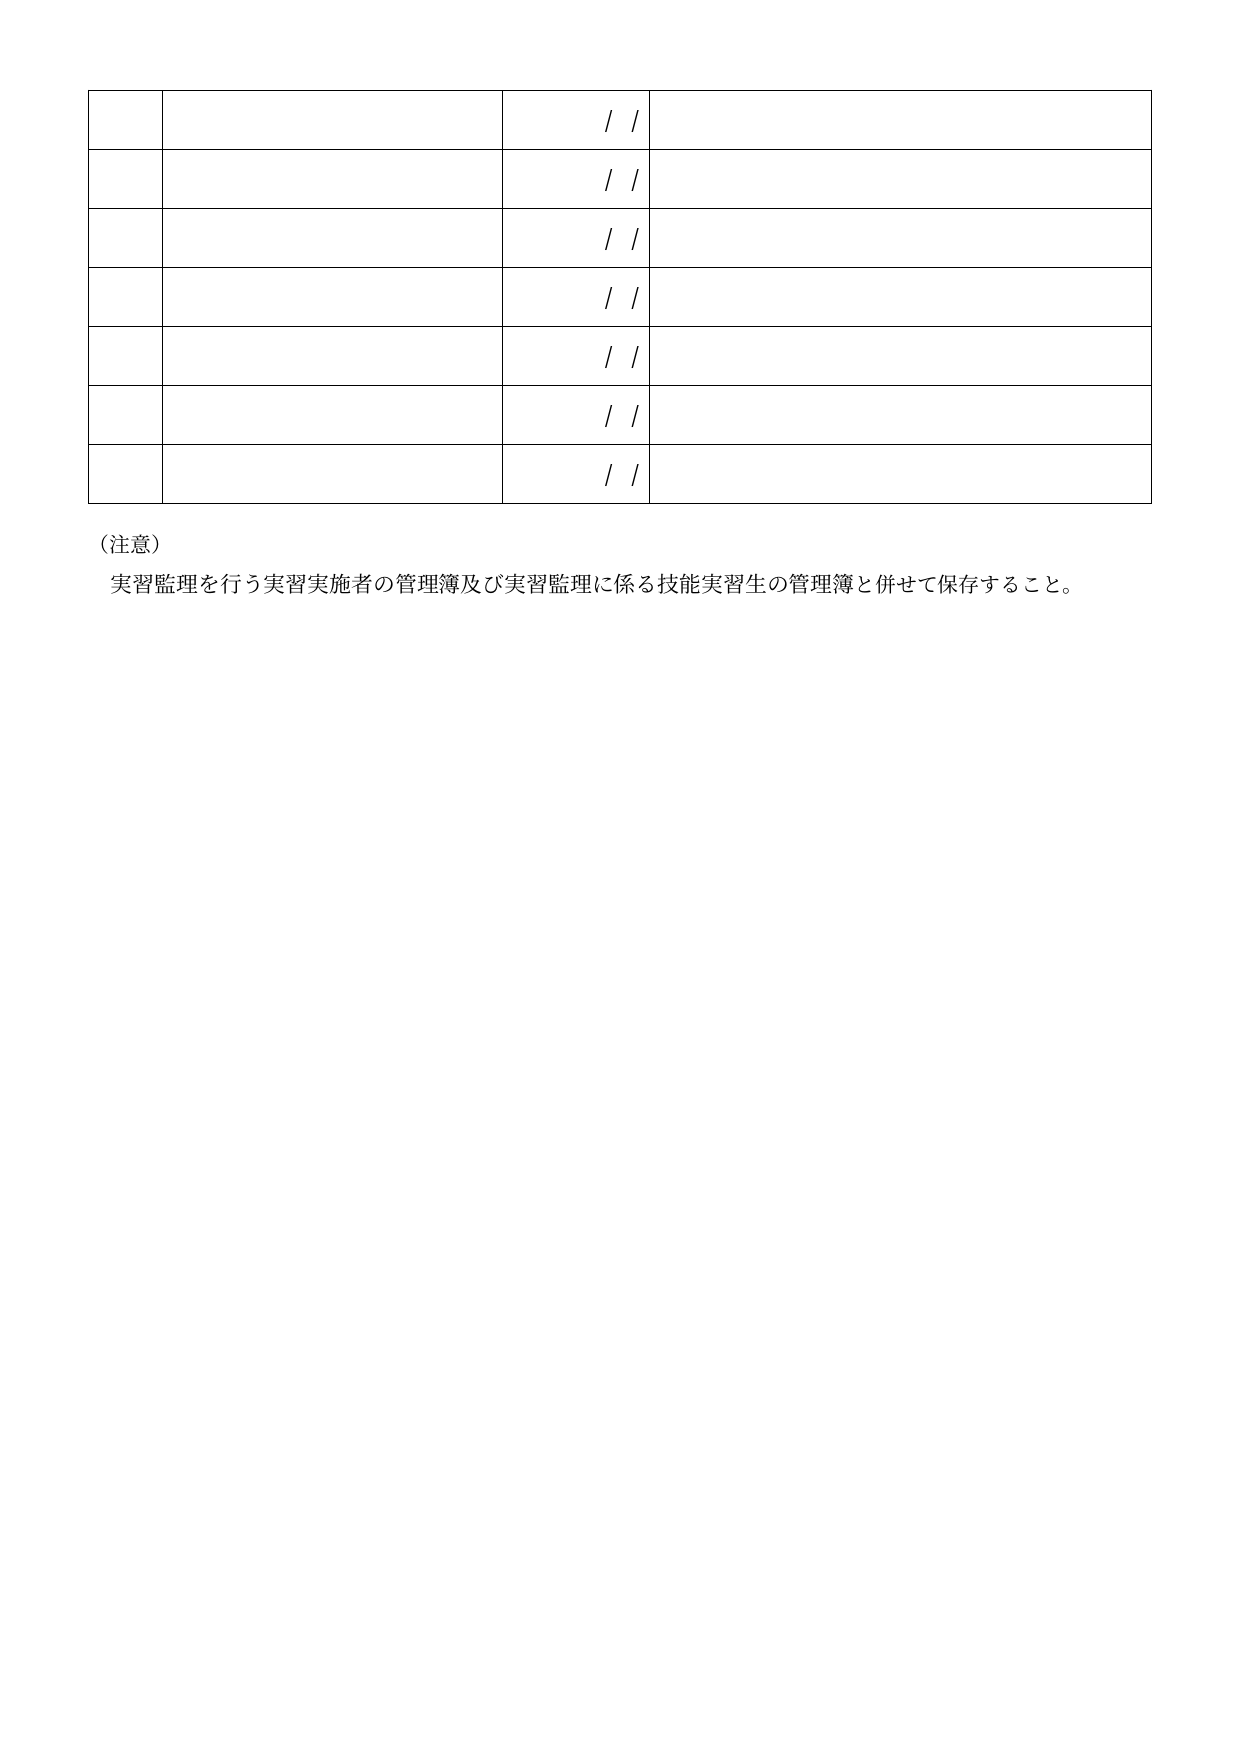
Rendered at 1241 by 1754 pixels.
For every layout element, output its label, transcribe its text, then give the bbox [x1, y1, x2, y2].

table_cell / / [503, 91, 649, 148]
table_cell / / [503, 445, 649, 503]
table_cell [650, 386, 1151, 444]
table_cell [650, 445, 1151, 503]
table_cell / / [503, 327, 649, 385]
table_cell / / [503, 268, 649, 326]
table_cell [650, 268, 1151, 326]
table_cell [163, 91, 502, 148]
table_cell [163, 268, 502, 326]
table_cell [163, 327, 502, 385]
table_cell [163, 150, 502, 208]
table_cell / / [503, 386, 649, 444]
table_cell [89, 268, 162, 326]
table_cell [650, 209, 1151, 267]
table_cell [163, 209, 502, 267]
table_cell [89, 386, 162, 444]
table_cell [89, 209, 162, 267]
table_cell [163, 445, 502, 503]
table_cell [89, 327, 162, 385]
table_cell [650, 327, 1151, 385]
table_cell [650, 91, 1151, 148]
table_cell / / [503, 150, 649, 208]
table_cell [650, 150, 1151, 208]
table_cell [89, 445, 162, 503]
text 実習監理を行う実習実施者の管理簿及び実習監理に係る技能実習生の管理簿と併せて保存すること。 [111, 563, 1152, 602]
table_cell [163, 386, 502, 444]
text （注意） [89, 524, 1152, 563]
table_cell [89, 150, 162, 208]
table_cell / / [503, 209, 649, 267]
table_cell [89, 91, 162, 148]
